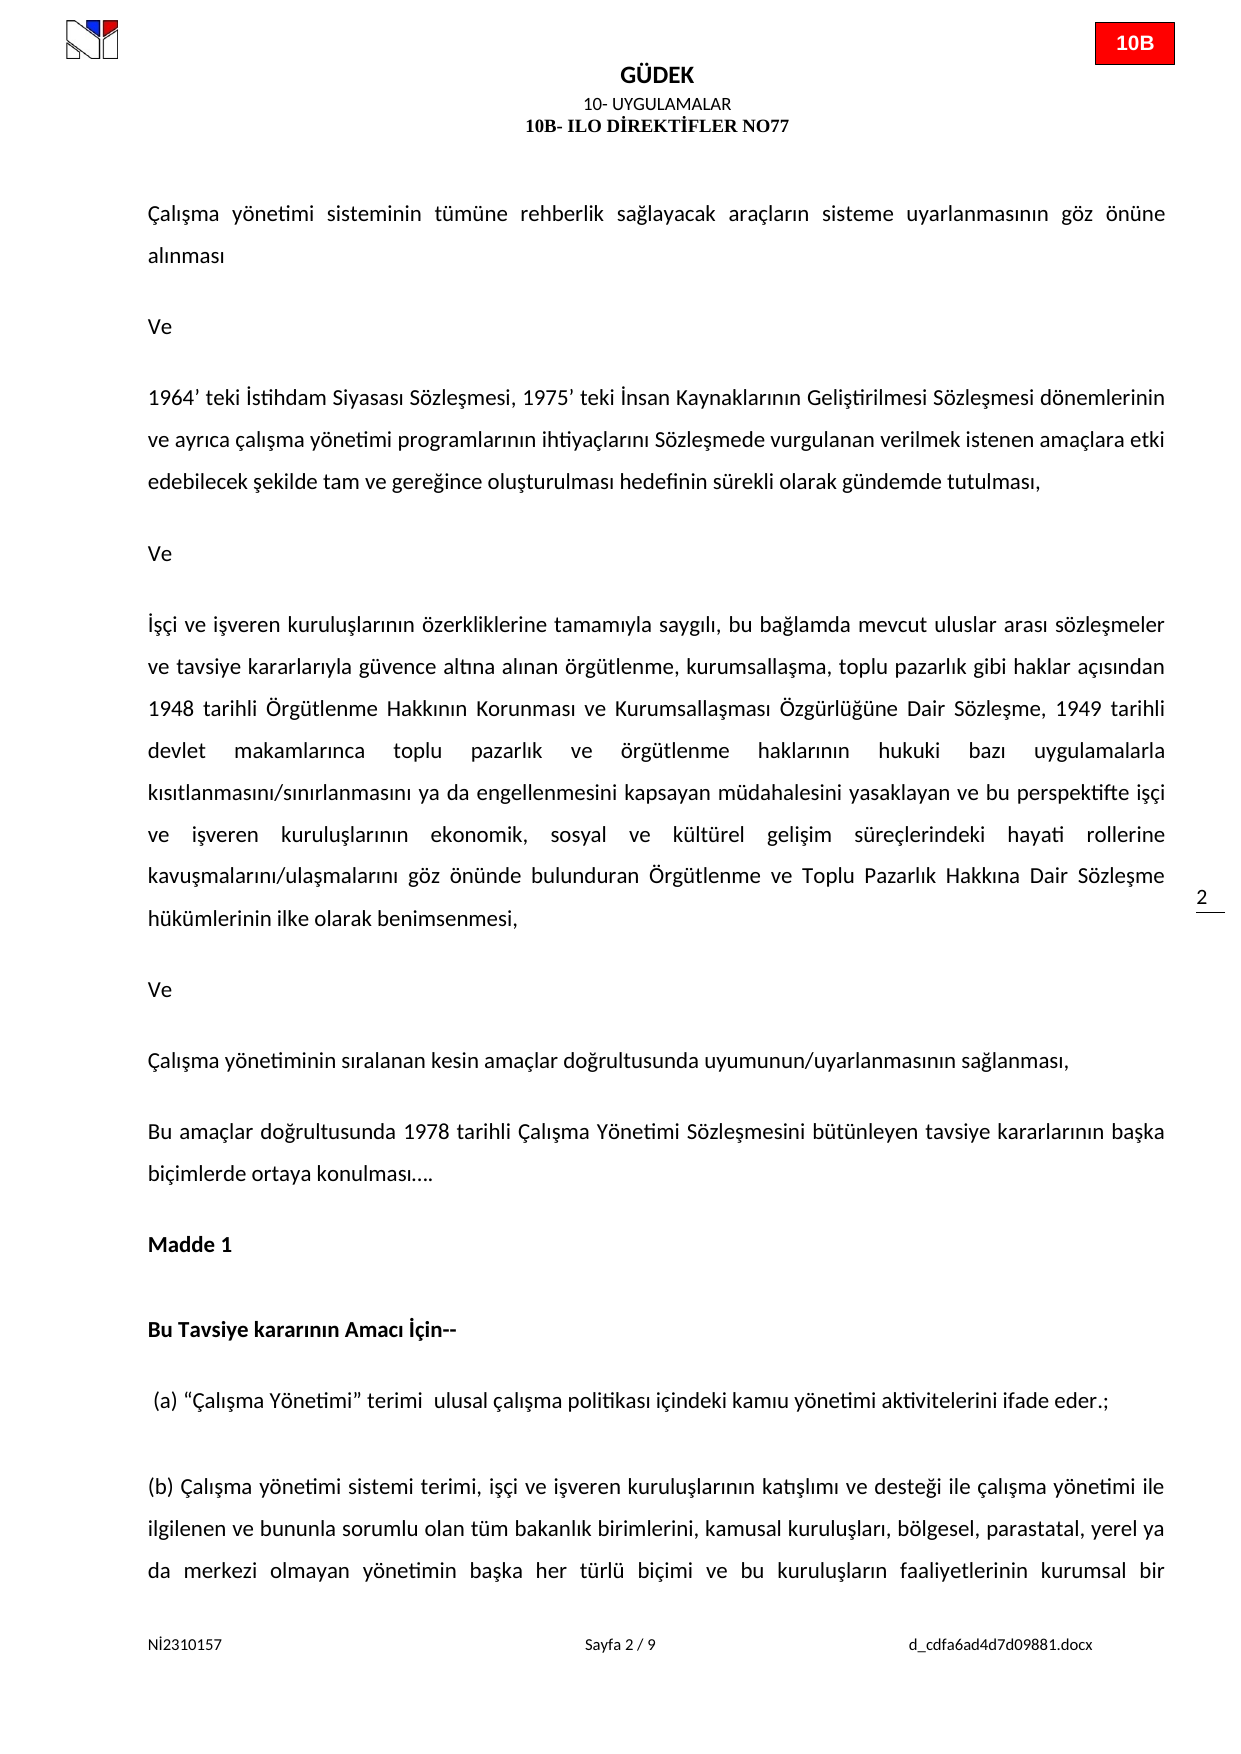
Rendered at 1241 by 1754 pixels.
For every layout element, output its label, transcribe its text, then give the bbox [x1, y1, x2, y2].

text Ve [148, 312, 1167, 340]
text Ve [148, 975, 1167, 1003]
picture [66, 20, 118, 59]
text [148, 1472, 1167, 1584]
text (a) “Çalışma Yönetimi” terimi ulusal çalışma politikası içindeki kamıu yönetimi aktivitelerini ifade eder.; [148, 1387, 1167, 1414]
text teki İstihdam Siyasası Sözleşmesi, teki İnsan Kaynaklarının Geliştirilmesi Sözleşmesi dönemlerinin ve ayrıca çalışma yönetimi programlarının ihtiyaçlarını Sözleşmede vurgulanan verilmek istenen amaçlara etki edebilecek şekilde tam ve gereğince oluşturulması hedefinin sürekli olarak gündemde tutulması, [148, 383, 1167, 496]
text Madde 1 [148, 1230, 1167, 1258]
text Çalışma yönetiminin sıralanan kesin amaçlar doğrultusunda uyumunun/uyarlanmasının sağlanması, [148, 1046, 1167, 1074]
text Bu Tavsiye kararının Amacı İçin-- [148, 1315, 1167, 1343]
text Ve [148, 539, 1167, 567]
text Bu amaçlar doğrultusunda 1978 tarihli Çalışma Yönetimi Sözleşmesini bütünleyen tavsiye kararlarının başka biçimlerde ortaya konulması…. [148, 1117, 1167, 1187]
text İşçi ve işveren kuruluşlarının özerkliklerine tamamıyla saygılı, bu bağlamda mevcut uluslar arası sözleşmeler ve tavsiye kararlarıyla güvence altına alınan örgütlenme, kurumsallaşma, toplu pazarlık gibi haklar açısından 1948 tarihli Örgütlenme Hakkının Korunması ve Kurumsallaşması Özgürlüğüne Dair Sözleşme, 1949 tarihli devlet makamlarınca toplu pazarlık ve örgütlenme haklarının hukuki bazı uygulamalarla kısıtlanmasını/sınırlanmasını ya da engellenmesini kapsayan müdahalesini yasaklayan ve bu perspektifte işçi ve işveren kuruluşlarının ekonomik, sosyal ve kültürel gelişim süreçlerindeki hayati rollerine kavuşmalarını/ulaşmalarını göz önünde bulunduran Örgütlenme ve Toplu Pazarlık Hakkına Dair Sözleşme hükümlerinin ilke olarak benimsenmesi, [148, 610, 1167, 932]
text Çalışma yönetimi sisteminin tümüne rehberlik sağlayacak araçların sisteme uyarlanmasının göz önüne alınması [148, 199, 1167, 269]
